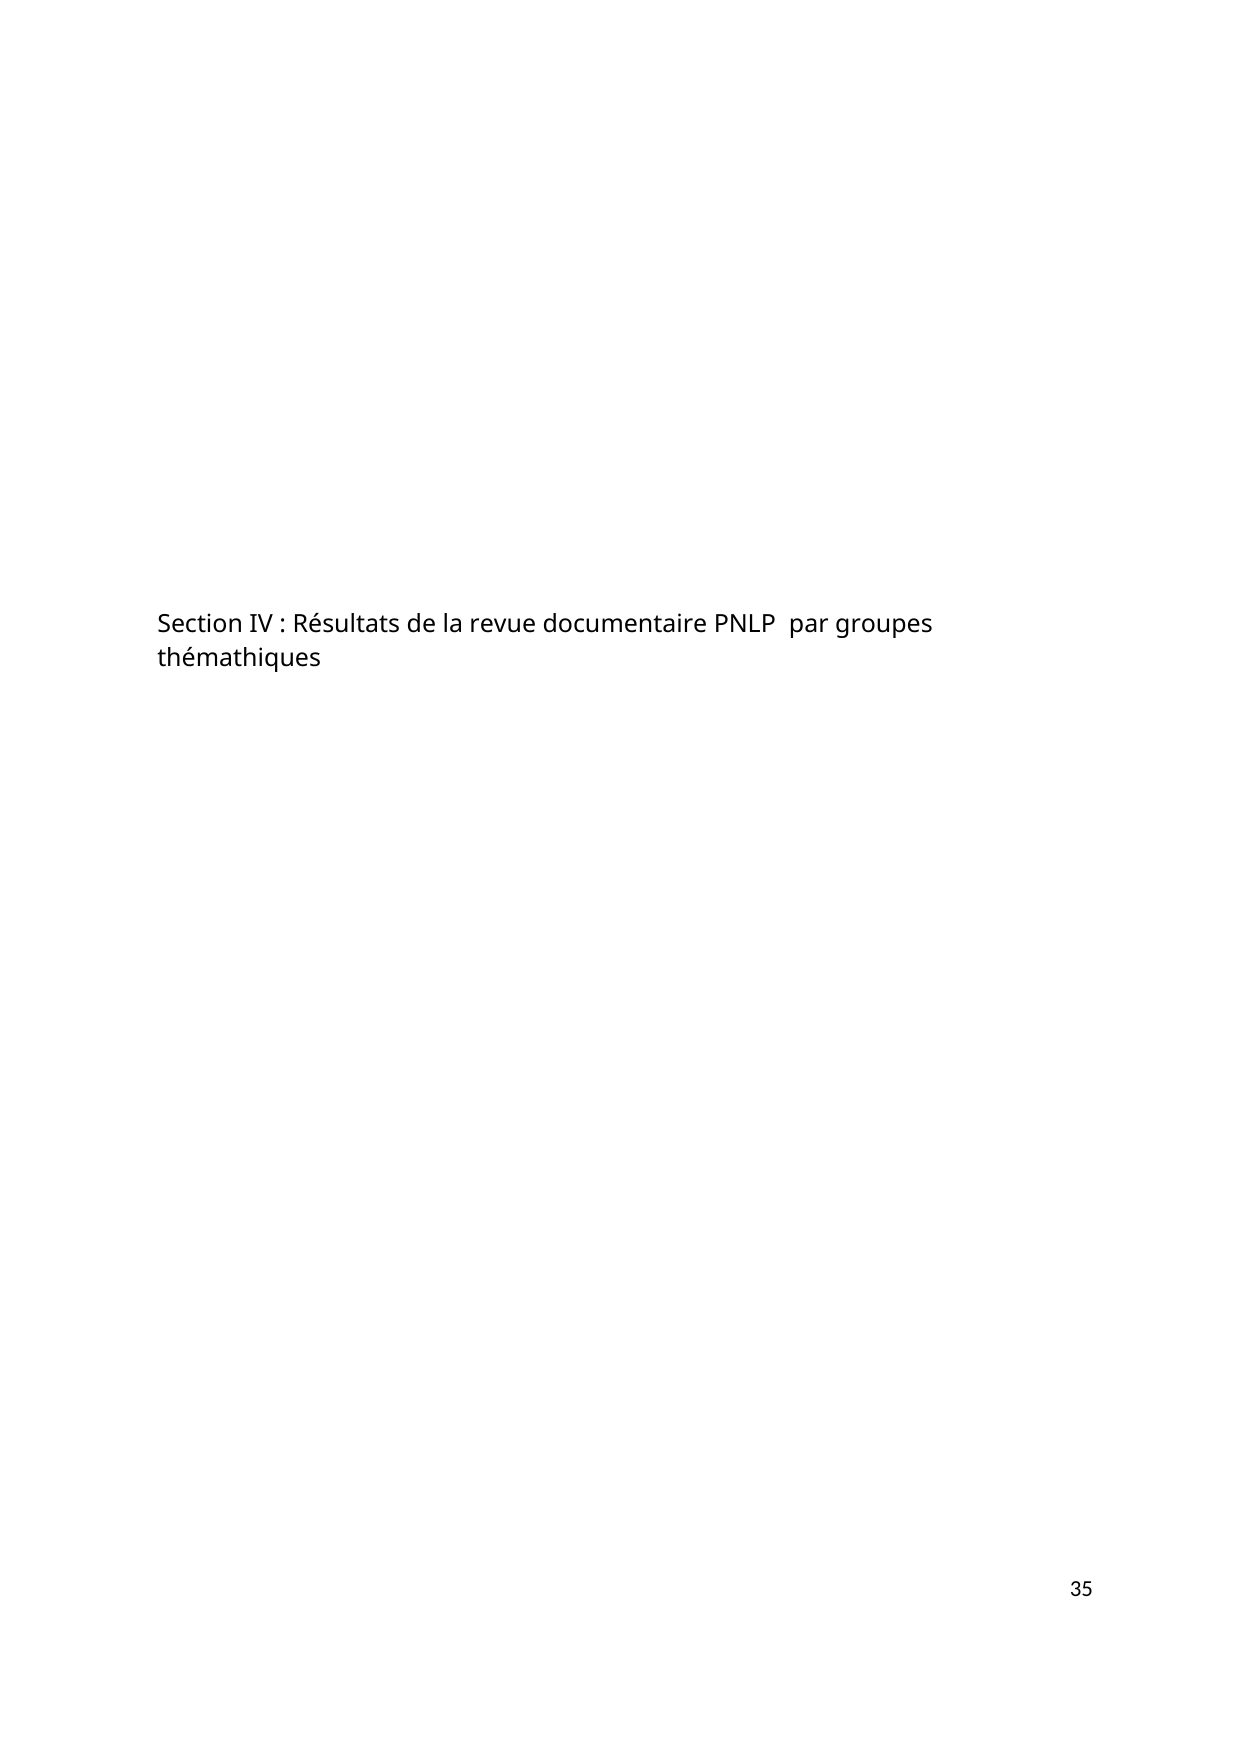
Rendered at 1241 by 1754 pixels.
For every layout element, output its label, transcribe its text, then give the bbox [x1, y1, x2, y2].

text Section IV : Résultats de la revue documentaire PNLP par groupes thémathiques [157, 606, 1093, 674]
